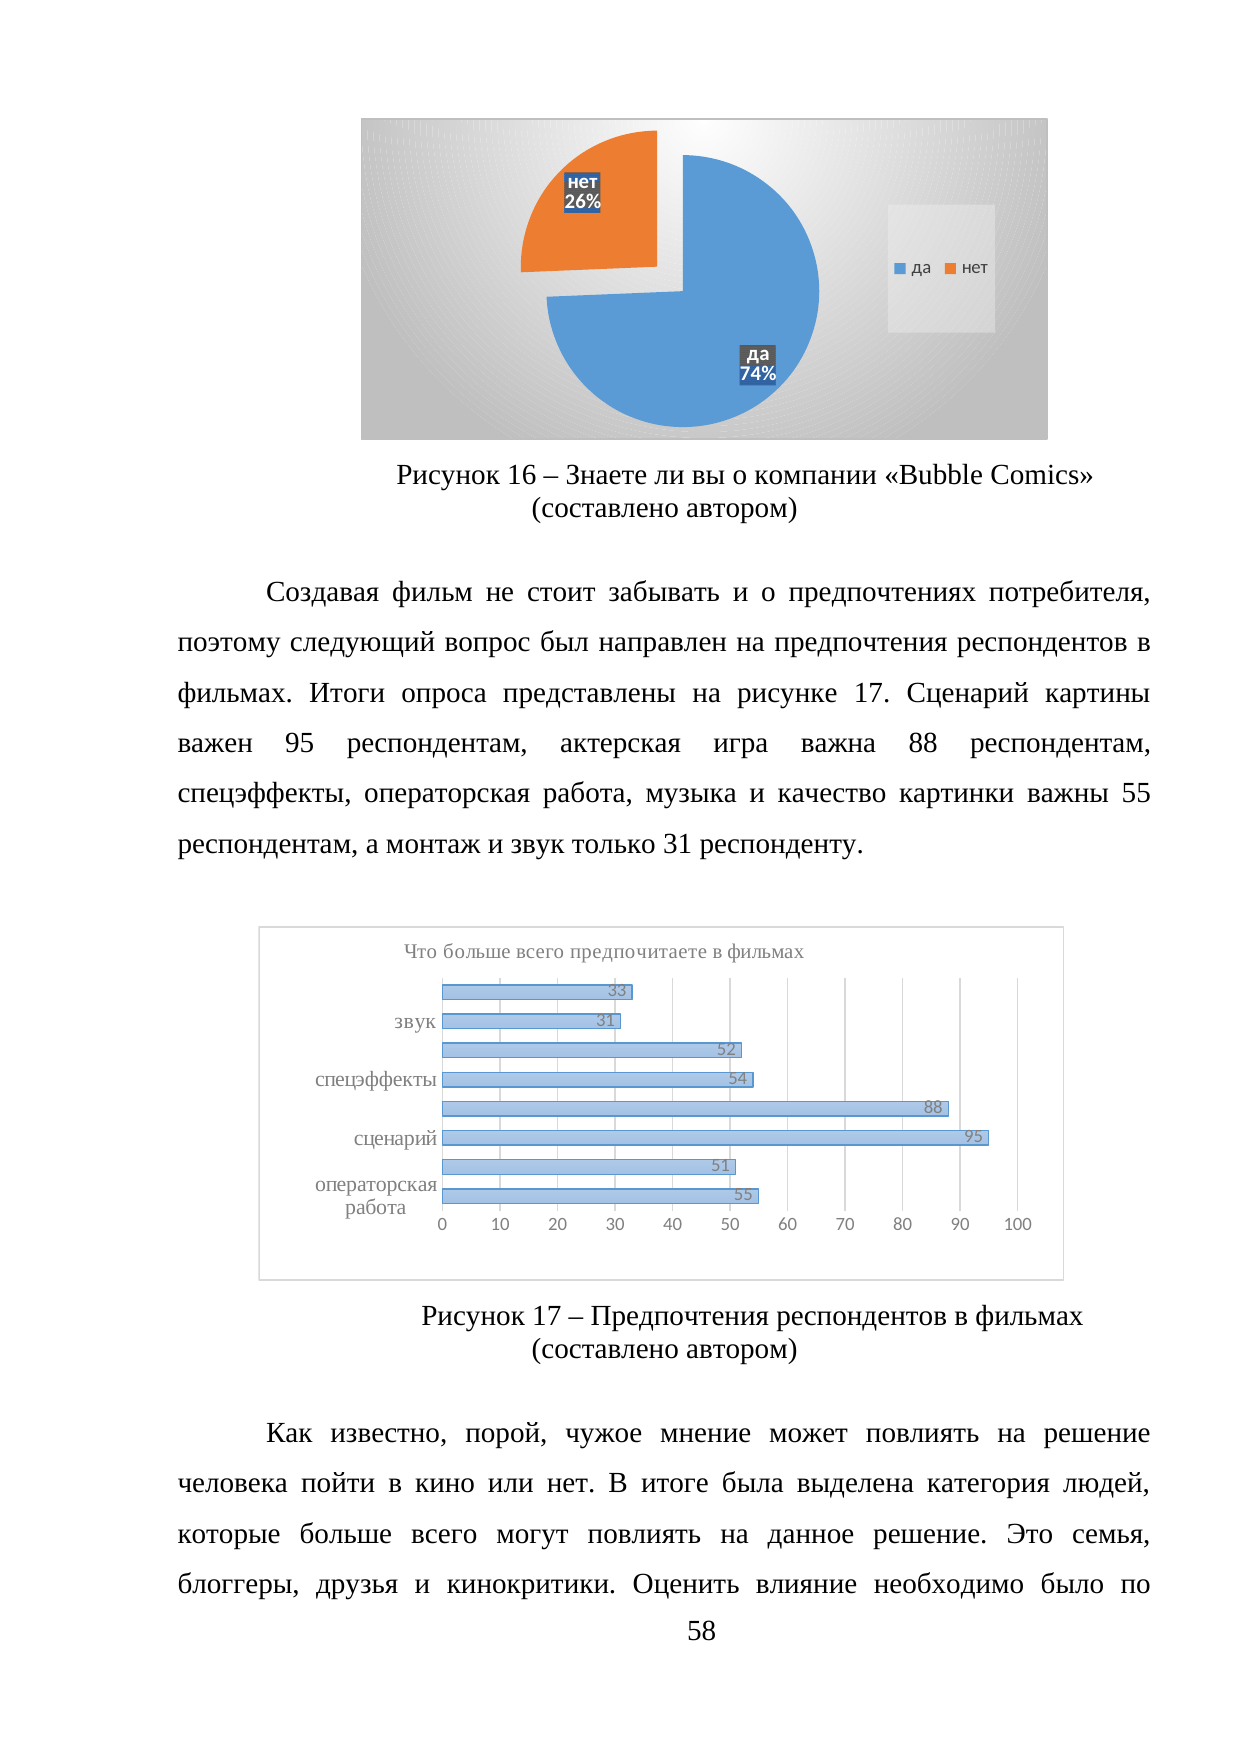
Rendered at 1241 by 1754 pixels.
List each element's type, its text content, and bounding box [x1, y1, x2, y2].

text Рисунок 16 – Знаете ли вы о компании «Bubble Comics» (составлено автором) [177, 457, 1152, 524]
text Рисунок 17 – Предпочтения респондентов в фильмах (составлено автором) [177, 1298, 1152, 1365]
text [177, 1415, 1152, 1599]
text Создавая фильм не стоит забывать и о предпочтениях потребителя, поэтому следующий вопрос был направлен на предпочтения респондентов в фильмах. Итоги опроса представлены на рисунке 17. Сценарий картины важен 95 респондентам, актерская игра важна 88 респондентам, спецэффекты, операторская работа, музыка и качество картинки важны 55 респондентам, а монтаж и звук только 31 респонденту. [177, 574, 1152, 859]
